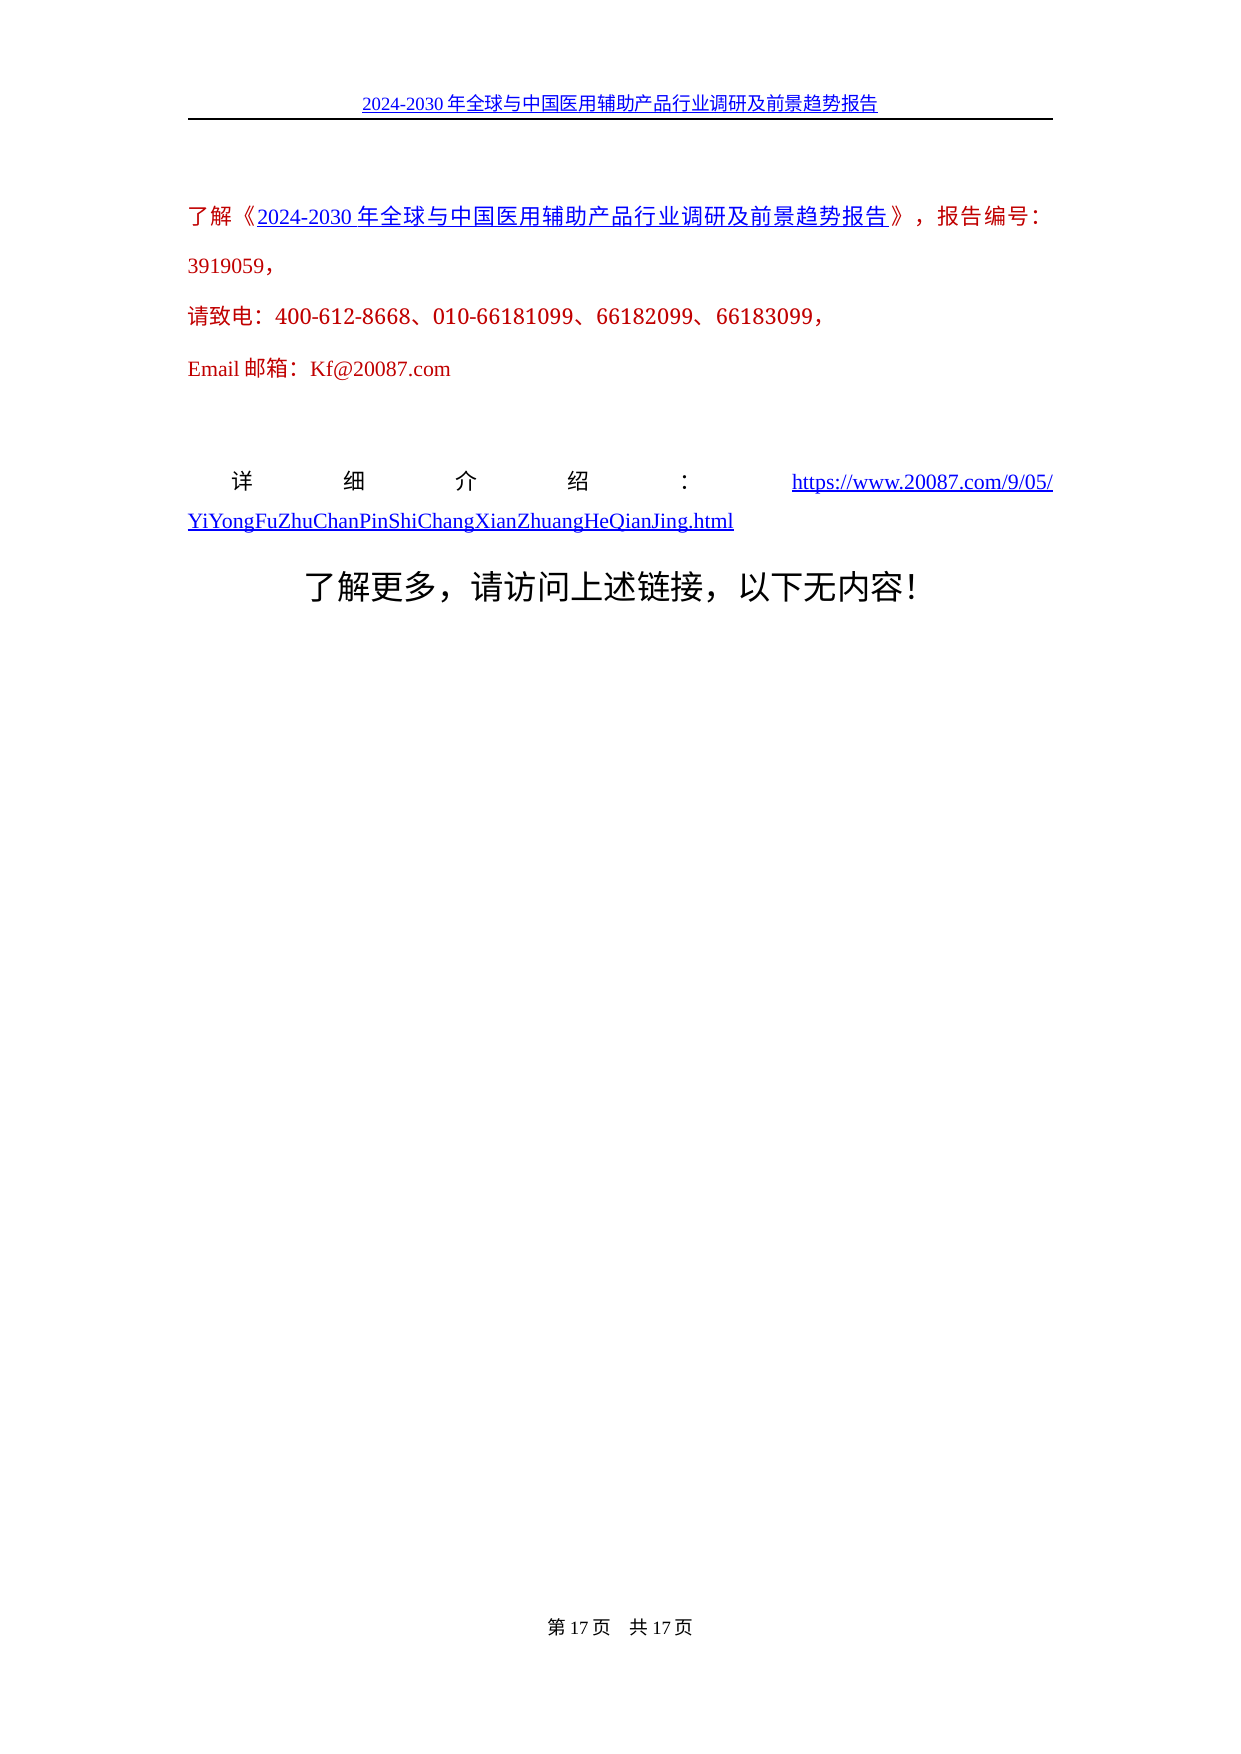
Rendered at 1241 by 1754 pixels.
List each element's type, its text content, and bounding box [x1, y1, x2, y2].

text 请致电：400-612-8668、010-66181099、66182099、66183099， [187, 299, 1053, 331]
title 了解更多，请访问上述链接，以下无内容！ [187, 552, 1053, 617]
text 详细介绍：https://www.20087.com/9/05/YiYongFuZhuChanPinShiChangXianZhuangHeQianJing.html [187, 463, 1053, 536]
text Email邮箱：Kf@20087.com [187, 350, 1053, 383]
text 了解《2024-2030年全球与中国医用辅助产品行业调研及前景趋势报告》，报告编号：3919059， [187, 198, 1053, 280]
